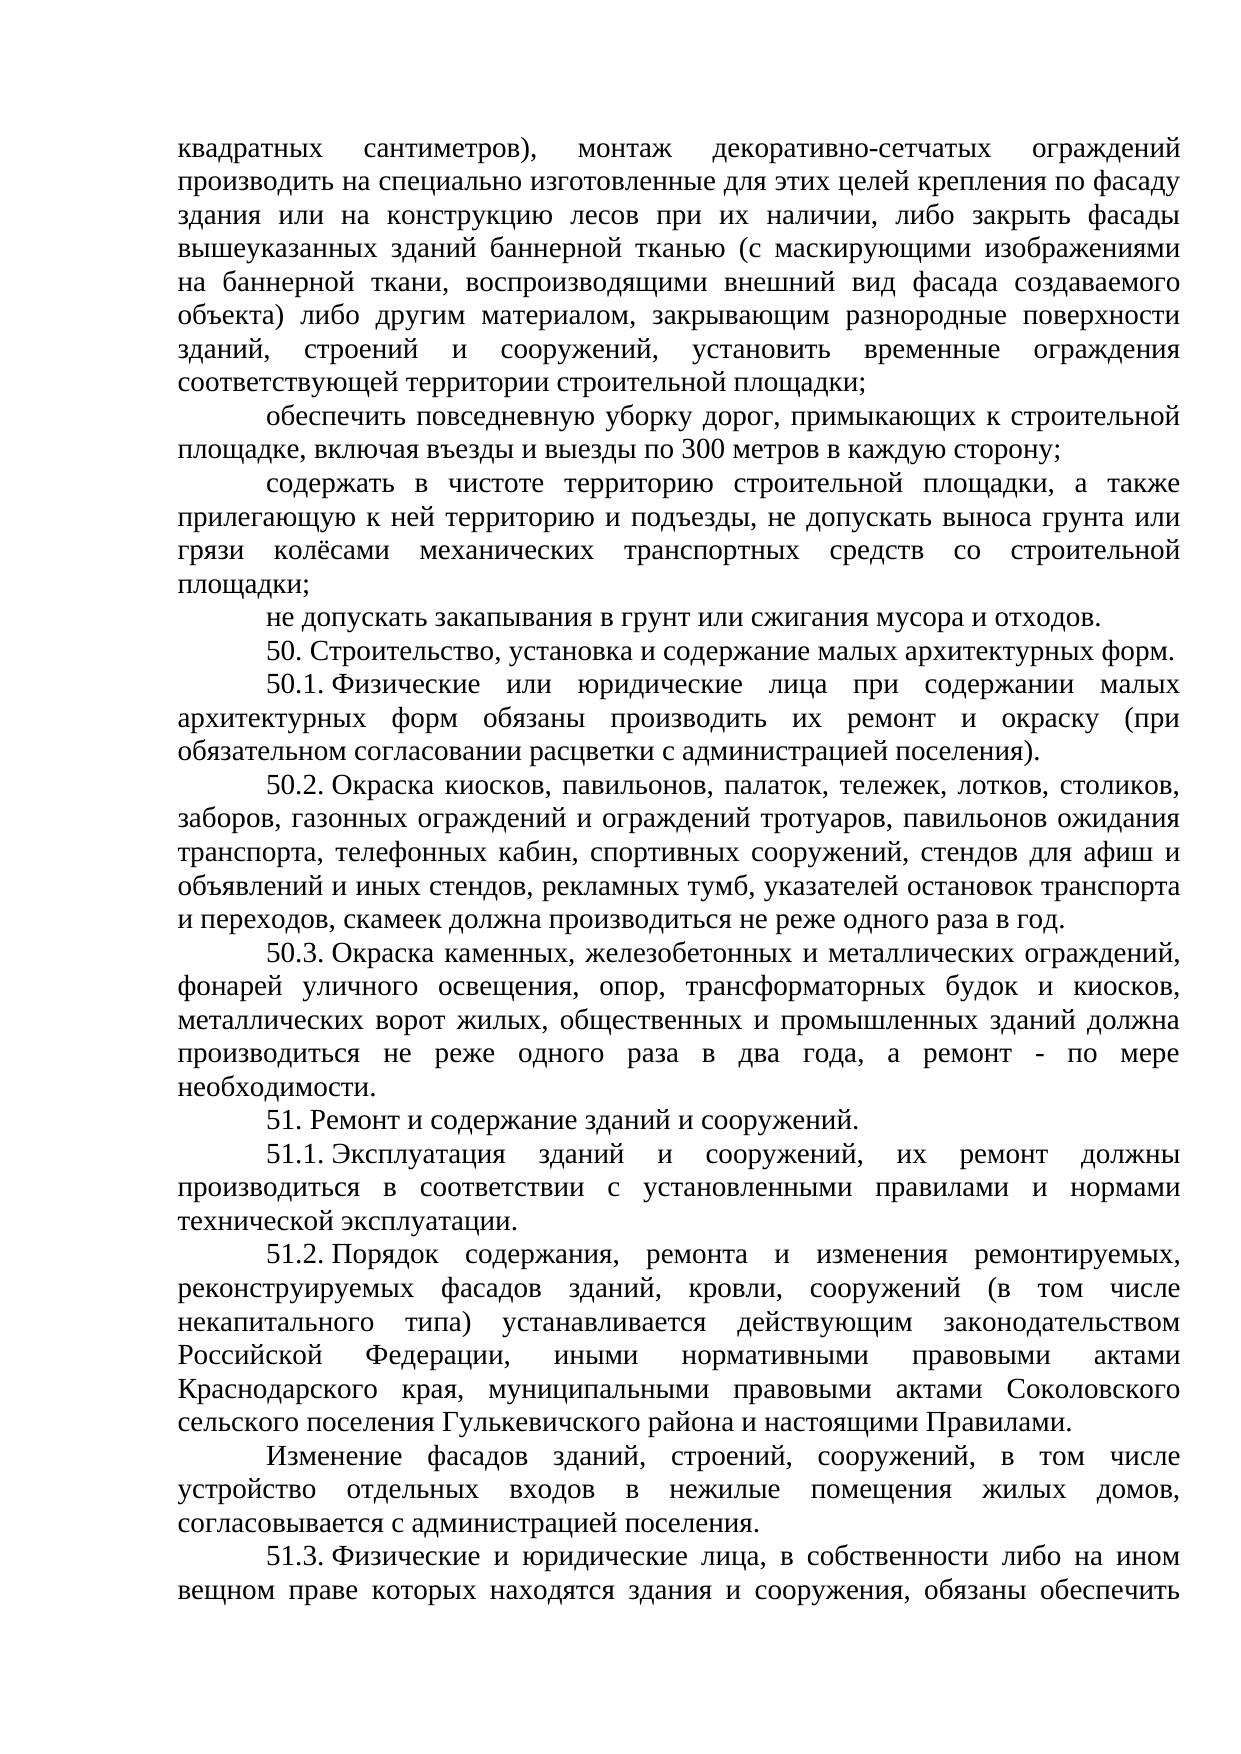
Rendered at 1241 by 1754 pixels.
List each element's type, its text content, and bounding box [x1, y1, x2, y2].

text 51.2. Порядок содержания, ремонта и изменения ремонтируемых, реконструируемых фасадов зданий, кровли, сооружений (в том числе некапитального типа) устанавливается действующим законодательством Российской Федерации, иными нормативными правовыми актами Краснодарского края, муниципальными правовыми актами Соколовского сельского поселения Гулькевичского района и настоящими Правилами. [177, 1237, 1181, 1438]
text содержать в чистоте территорию строительной площадки, а также прилегающую к ней территорию и подъезды, не допускать выноса грунта или грязи колёсами механических транспортных средств со строительной площадки; [177, 465, 1181, 599]
text не допускать закапывания в грунт или сжигания мусора и отходов. [177, 599, 1181, 633]
text 51.1. Эксплуатация зданий и сооружений, их ремонт должны производиться в соответствии с установленными правилами и нормами технической эксплуатации. [177, 1136, 1181, 1237]
text 50.3. Окраска каменных, железобетонных и металлических ограждений, фонарей уличного освещения, опор, трансформаторных будок и киосков, металлических ворот жилых, общественных и промышленных зданий должна производиться не реже одного раза в два года, а ремонт - по мере необходимости. [177, 935, 1181, 1102]
text 50.2. Окраска киосков, павильонов, палаток, тележек, лотков, столиков, заборов, газонных ограждений и ограждений тротуаров, павильонов ожидания транспорта, телефонных кабин, спортивных сооружений, стендов для афиш и объявлений и иных стендов, рекламных тумб, указателей остановок транспорта и переходов, скамеек должна производиться не реже одного раза в год. [177, 767, 1181, 935]
text 51. Ремонт и содержание зданий и сооружений. [177, 1102, 1181, 1136]
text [177, 1538, 1181, 1606]
text 50.1. Физические или юридические лица при содержании малых архитектурных форм обязаны производить их ремонт и окраску (при обязательном согласовании расцветки с администрацией поселения). [177, 666, 1181, 767]
text обеспечить повседневную уборку дорог, примыкающих к строительной площадке, включая въезды и выезды по 300 метров в каждую сторону; [177, 398, 1181, 465]
text 50. Строительство, установка и содержание малых архитектурных форм. [177, 633, 1181, 666]
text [177, 130, 1181, 398]
text Изменение фасадов зданий, строений, сооружений, в том числе устройство отдельных входов в нежилые помещения жилых домов, согласовывается с администрацией поселения. [177, 1438, 1181, 1538]
